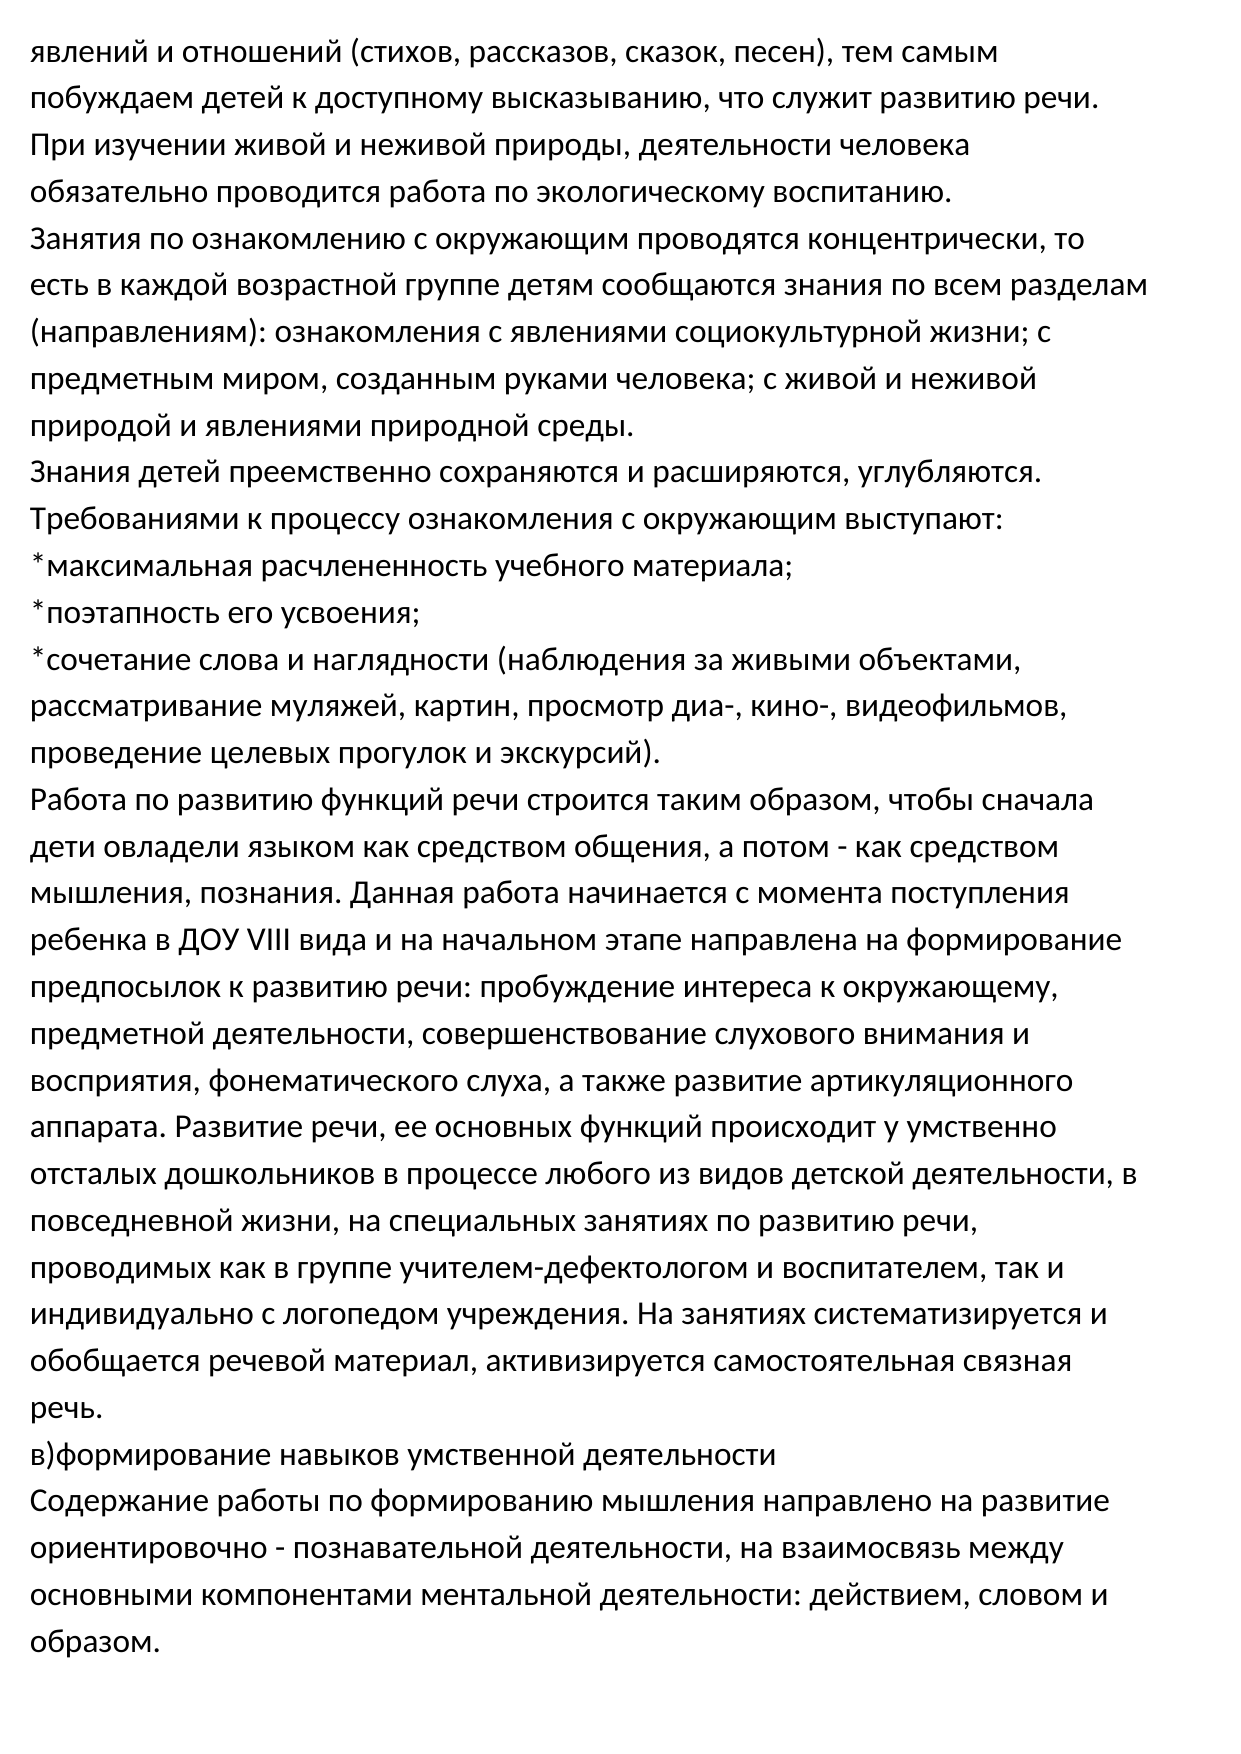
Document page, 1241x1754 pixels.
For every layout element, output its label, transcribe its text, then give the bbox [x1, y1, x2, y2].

text Работа по развитию функций речи строится таким образом, чтобы сначала дети овладели языком как средством общения, а потом - как средством мышления, познания. Данная работа начинается с момента поступления ребенка в ДОУ VIII вида и на начальном этапе направлена на формирование предпосылок к развитию речи: пробуждение интереса к окружающему, предметной деятельности, совершенствование слухового внимания и восприятия, фонематического слуха, а также развитие артикуляционного аппарата. Развитие речи, ее основных функций происходит у умственно отсталых дошкольников в процессе любого из видов детской деятельности, в повседневной жизни, на специальных занятиях по развитию речи, проводимых как в группе учителем-дефектологом и воспитателем, так и индивидуально с логопедом учреждения. На занятиях систематизируется и обобщается речевой материал, активизируется самостоятельная связная речь. [29, 778, 1152, 1427]
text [29, 29, 1152, 117]
text в)формирование навыков умственной деятельности [29, 1433, 1152, 1473]
text *поэтапность его усвоения; [29, 591, 1152, 632]
text Содержание работы по формированию мышления направлено на развитие ориентировочно - познавательной деятельности, на взаимосвязь между основными компонентами ментальной деятельности: действием, словом и образом. [29, 1479, 1152, 1661]
text При изучении живой и неживой природы, деятельности человека обязательно проводится работа по экологическому воспитанию. [29, 123, 1152, 211]
text Знания детей преемственно сохраняются и расширяются, углубляются. [29, 451, 1152, 491]
text Занятия по ознакомлению с окружающим проводятся концентрически, то есть в каждой возрастной группе детям сообщаются знания по всем разделам (направлениям): ознакомления с явлениями социокультурной жизни; с предметным миром, созданным руками человека; с живой и неживой природой и явлениями природной среды. [29, 217, 1152, 444]
text *сочетание слова и наглядности (наблюдения за живыми объектами, рассматривание муляжей, картин, просмотр диа-, кино-, видеофильмов, проведение целевых прогулок и экскурсий). [29, 638, 1152, 772]
text Требованиями к процессу ознакомления с окружающим выступают: *максимальная расчлененность учебного материала; [29, 497, 1152, 585]
